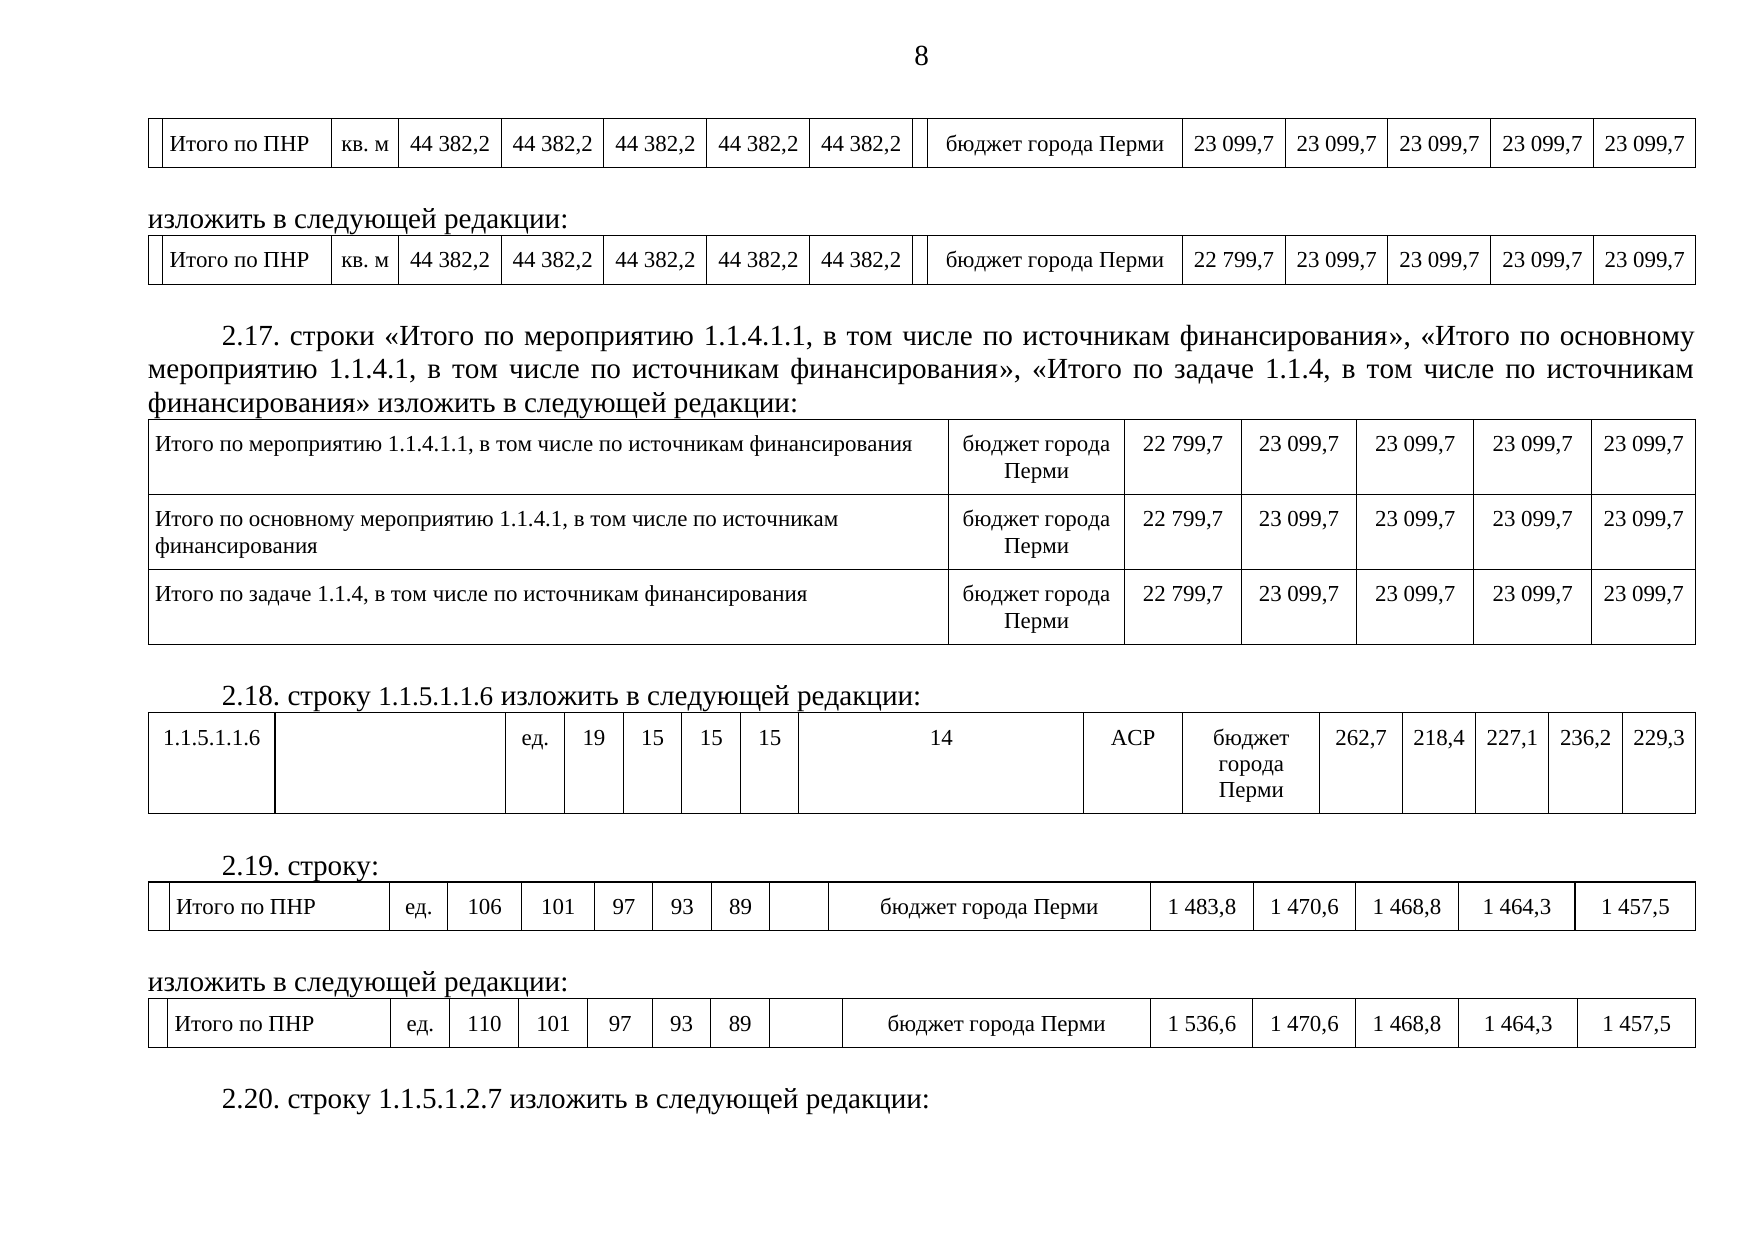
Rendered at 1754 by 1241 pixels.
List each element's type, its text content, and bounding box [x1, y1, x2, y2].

table_header [913, 119, 927, 167]
text 2.19. строку: [148, 848, 1695, 881]
table_cell 23 099,7 [1357, 570, 1473, 644]
table_header 23 099,7 [1474, 420, 1591, 494]
table_header ед. [391, 999, 449, 1047]
table_header 1 464,3 [1459, 883, 1574, 930]
table_header 23 099,7 [1286, 236, 1387, 283]
table_header 93 [653, 883, 711, 930]
table_header [770, 999, 842, 1047]
table_header 23 099,7 [1183, 119, 1285, 167]
table_header [913, 236, 927, 283]
table_header 44 382,2 [707, 119, 809, 167]
table_cell 23 099,7 [1592, 570, 1695, 644]
table_header Итого по ПНР [170, 883, 389, 930]
text 2.17. строки «Итого по мероприятию 1.1.4.1.1, в том числе по источникам финансирования», «Итого по основному мероприятию 1.1.4.1, в том числе по источникам финансирования», «Итого по задаче 1.1.4, в том числе по источникам финансирования» изложить в следующей редакции: [148, 318, 1695, 419]
table_header 1 468,8 [1356, 999, 1458, 1047]
table_header 23 099,7 [1491, 236, 1593, 283]
text изложить в следующей редакции: [148, 201, 1695, 235]
table_header 97 [595, 883, 652, 930]
table_header ед. [390, 883, 447, 930]
table_header 19 [565, 713, 623, 813]
table_header 23 099,7 [1594, 119, 1695, 167]
table_header Итого по мероприятию 1.1.4.1.1, в том числе по источникам финансирования [149, 420, 948, 494]
table_header 89 [712, 883, 769, 930]
table_header 44 382,2 [810, 236, 912, 283]
table_header АСР [1084, 713, 1182, 813]
table_cell 23 099,7 [1357, 495, 1473, 569]
table_cell 23 099,7 [1474, 495, 1591, 569]
table_header 44 382,2 [399, 236, 501, 283]
table_header 15 [741, 713, 798, 813]
table_header 1 457,5 [1578, 999, 1695, 1047]
table_cell 22 799,7 [1125, 570, 1241, 644]
table_header 23 099,7 [1594, 236, 1695, 283]
table_header бюджет города Перми [928, 119, 1182, 167]
table_header бюджет города Перми [843, 999, 1150, 1047]
table_cell 23 099,7 [1242, 570, 1356, 644]
table_cell Итого по основному мероприятию 1.1.4.1, в том числе по источникам финансирования [149, 495, 948, 569]
table_cell Итого по задаче 1.1.4, в том числе по источникам финансирования [149, 570, 948, 644]
table_header [149, 236, 162, 283]
table_header 1 468,8 [1356, 883, 1458, 930]
table_header кв. м [332, 119, 398, 167]
table_header 229,3 [1623, 713, 1695, 813]
table_header 44 382,2 [399, 119, 501, 167]
table_header 44 382,2 [810, 119, 912, 167]
table_cell 22 799,7 [1125, 495, 1241, 569]
table_header 44 382,2 [707, 236, 809, 283]
table_header 227,1 [1476, 713, 1548, 813]
text 2.18. строку 1.1.5.1.1.6 изложить в следующей редакции: [148, 678, 1695, 712]
table_header бюджет города Перми [1183, 713, 1319, 813]
table_header 22 799,7 [1183, 236, 1285, 283]
table_cell 23 099,7 [1474, 570, 1591, 644]
table_header 23 099,7 [1286, 119, 1387, 167]
table_header 1 464,3 [1459, 999, 1577, 1047]
table_header 23 099,7 [1242, 420, 1356, 494]
table_header 1 470,6 [1253, 999, 1355, 1047]
table_header 1.1.5.1.1.6 [149, 713, 274, 813]
table_header 101 [519, 999, 587, 1047]
table_header кв. м [332, 236, 398, 283]
table_header 44 382,2 [604, 236, 706, 283]
table_cell 23 099,7 [1592, 495, 1695, 569]
table_header 110 [450, 999, 518, 1047]
text 2.20. строку 1.1.5.1.2.7 изложить в следующей редакции: [148, 1081, 1695, 1115]
table_header 97 [588, 999, 652, 1047]
table_header бюджет города Перми [928, 236, 1182, 283]
table_header Итого по ПНР [163, 119, 331, 167]
table_header 1 536,6 [1151, 999, 1252, 1047]
table_header бюджет города Перми [949, 420, 1124, 494]
table_header [149, 119, 162, 167]
table_header 1 457,5 [1576, 883, 1695, 930]
table_header [770, 883, 828, 930]
table_header 262,7 [1320, 713, 1402, 813]
table_header 23 099,7 [1592, 420, 1695, 494]
table_header 236,2 [1549, 713, 1622, 813]
table_header 44 382,2 [502, 236, 603, 283]
table_header 15 [624, 713, 681, 813]
table_header 1 483,8 [1151, 883, 1253, 930]
table_header 1 470,6 [1254, 883, 1355, 930]
table_header 23 099,7 [1357, 420, 1473, 494]
table_header 93 [653, 999, 710, 1047]
table_cell 23 099,7 [1242, 495, 1356, 569]
table_header [149, 999, 167, 1047]
table_header 218,4 [1403, 713, 1475, 813]
table_header ед. [506, 713, 564, 813]
table_header 106 [448, 883, 521, 930]
table_header 22 799,7 [1125, 420, 1241, 494]
table_header 44 382,2 [502, 119, 603, 167]
table_cell бюджет города Перми [949, 495, 1124, 569]
table_header [149, 883, 169, 930]
table_header 23 099,7 [1491, 119, 1593, 167]
table_header [276, 713, 505, 813]
table_header Итого по ПНР [168, 999, 390, 1047]
table_header 23 099,7 [1388, 119, 1490, 167]
table_header 23 099,7 [1388, 236, 1490, 283]
table_header 101 [522, 883, 594, 930]
text изложить в следующей редакции: [148, 964, 1695, 998]
table_header 14 [799, 713, 1083, 813]
table_header Итого по ПНР [163, 236, 331, 283]
table_cell бюджет города Перми [949, 570, 1124, 644]
table_header 89 [711, 999, 769, 1047]
table_header 44 382,2 [604, 119, 706, 167]
table_header 15 [682, 713, 740, 813]
table_header бюджет города Перми [829, 883, 1150, 930]
